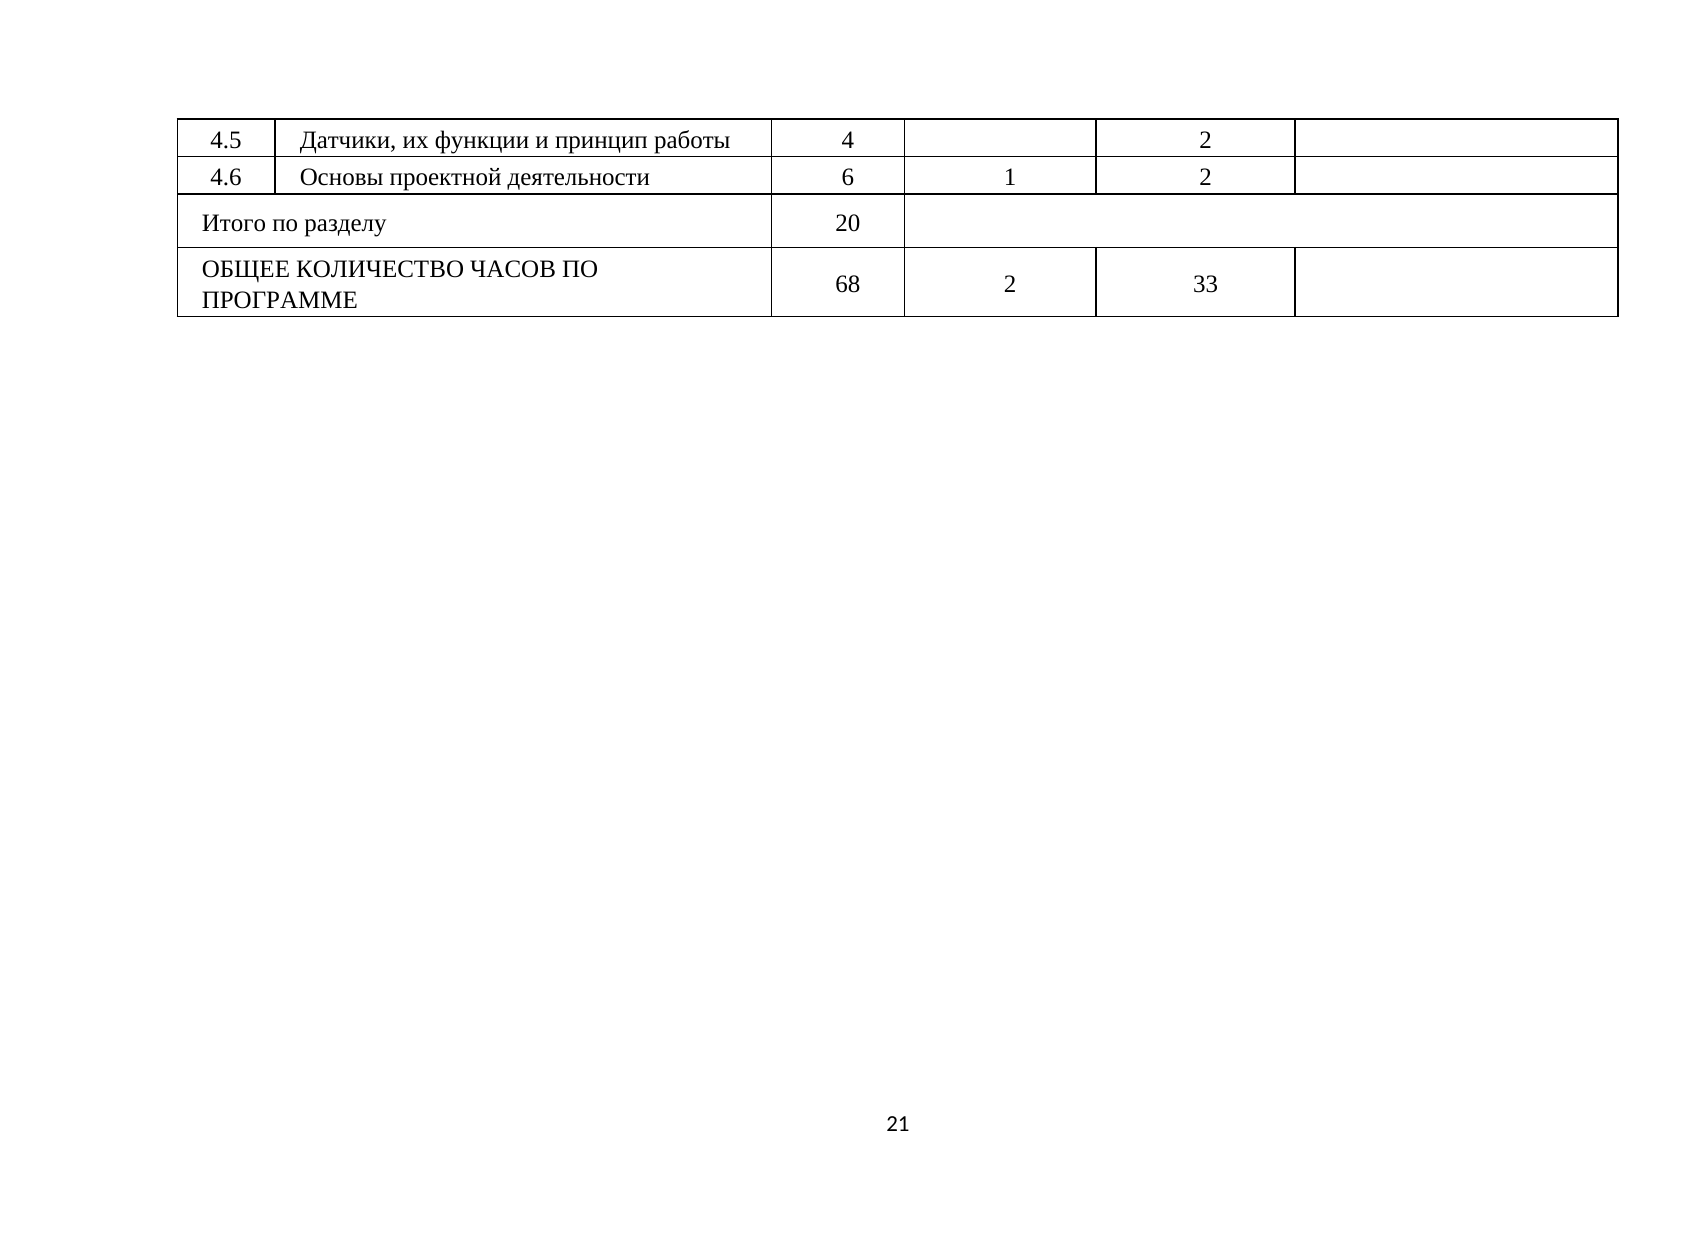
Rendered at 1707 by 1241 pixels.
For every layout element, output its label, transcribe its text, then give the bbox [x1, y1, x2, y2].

table_cell 6 [772, 157, 904, 193]
table_cell Основы проектной деятельности [276, 157, 771, 193]
table_cell ОБЩЕЕ КОЛИЧЕСТВО ЧАСОВ ПО ПРОГРАММЕ [178, 248, 771, 316]
table_cell 2 [1097, 157, 1294, 193]
table_cell Итого по разделу [178, 195, 771, 247]
table_cell 2 [905, 248, 1095, 316]
table_cell 4 [772, 120, 904, 156]
table_cell 68 [772, 248, 904, 316]
table_cell 4.5 [178, 120, 274, 156]
table_cell 20 [772, 195, 904, 247]
table_cell 33 [1097, 248, 1294, 316]
table_cell [1296, 120, 1617, 156]
table_cell [905, 195, 1617, 247]
table_cell [1296, 157, 1617, 193]
table_cell 1 [905, 157, 1095, 193]
table_cell [905, 120, 1095, 156]
table_cell 2 [1097, 120, 1294, 156]
table_cell [1296, 248, 1617, 316]
table_cell 4.6 [178, 157, 274, 193]
table_cell Датчики, их функции и принцип работы [276, 120, 771, 156]
